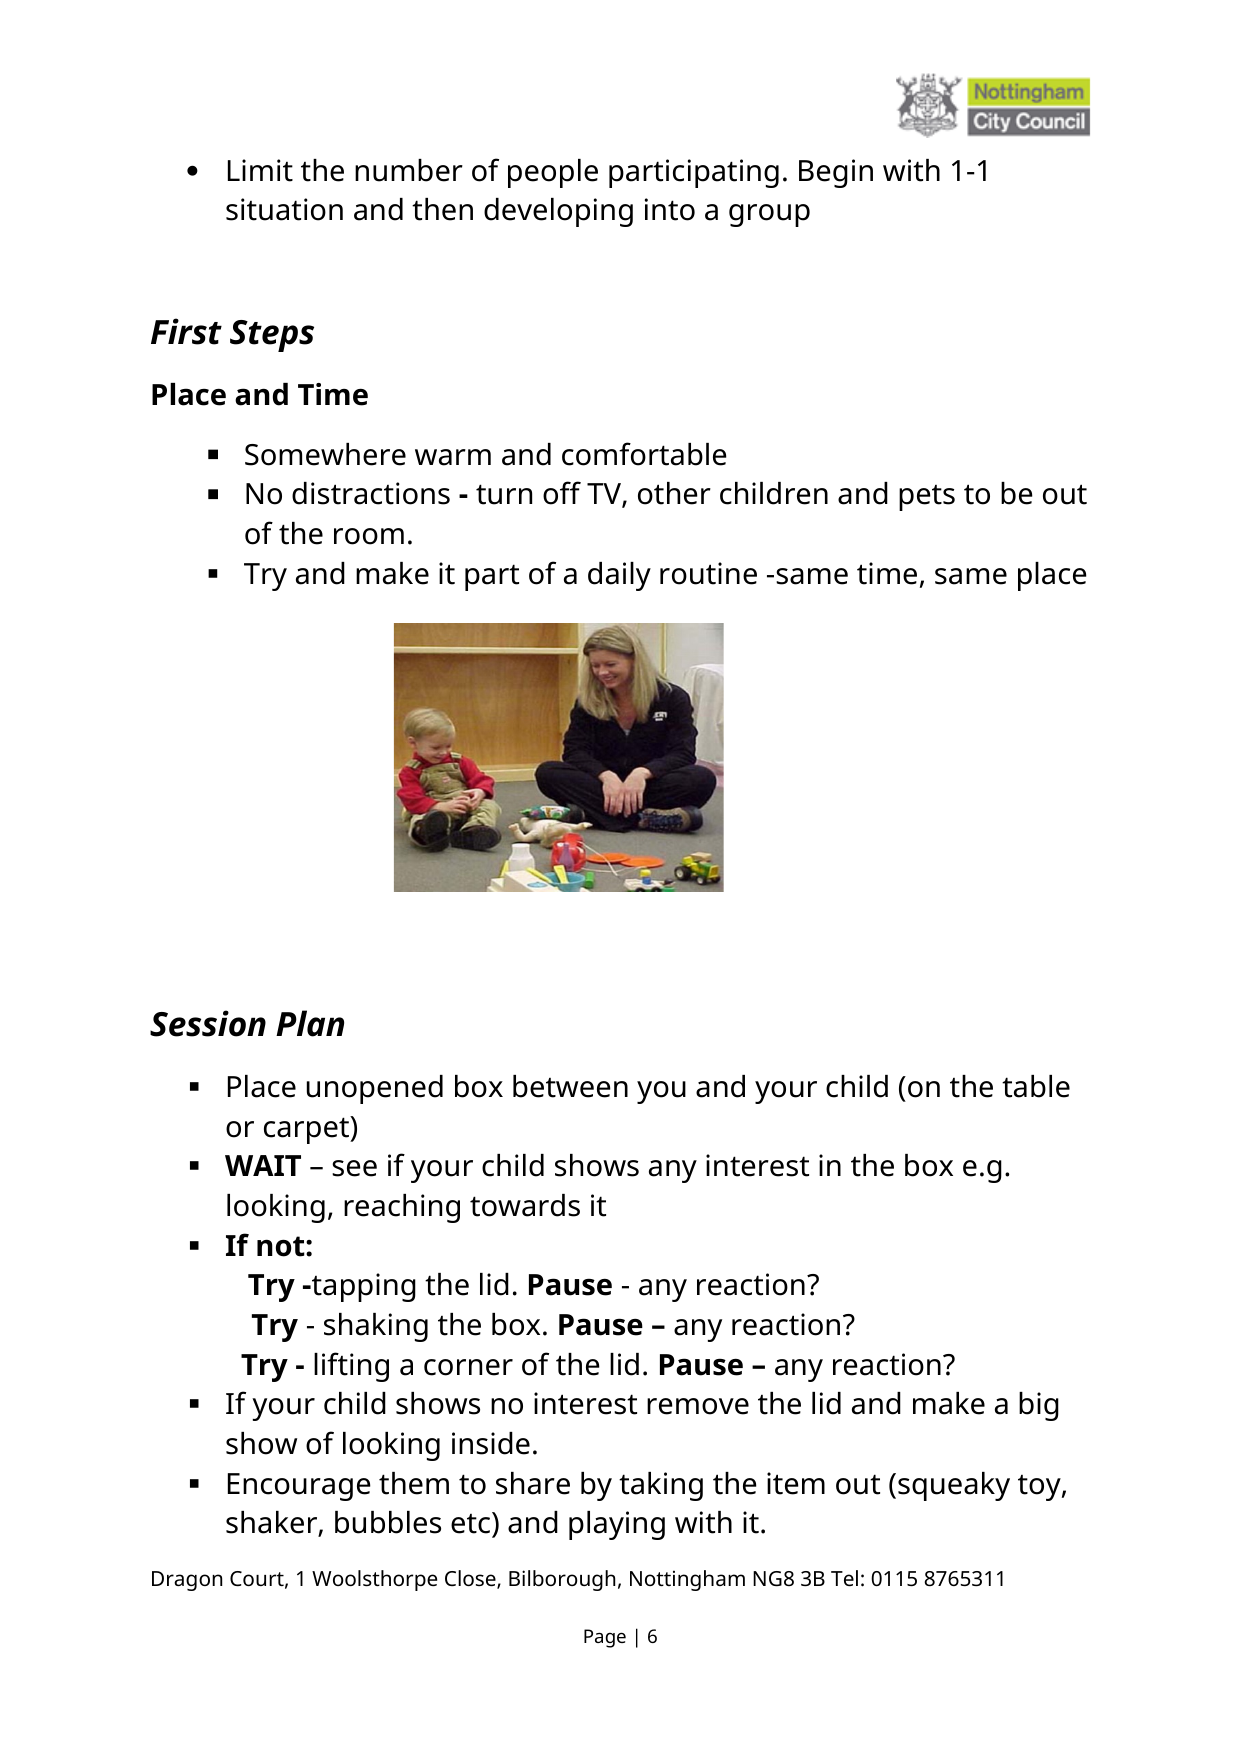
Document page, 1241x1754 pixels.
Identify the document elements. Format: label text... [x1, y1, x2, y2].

picture [896, 73, 1091, 138]
picture [393, 623, 724, 892]
list If not: [187, 1225, 1090, 1264]
text First Steps [150, 309, 1090, 354]
text Try - shaking the box. Pause – any reaction? [150, 1304, 1090, 1344]
list Limit the number of people participating. Begin with 1-1 situation and then developing into a group [187, 150, 1090, 229]
text Try - lifting a corner of the lid. Pause – any reaction? [150, 1344, 1090, 1384]
list No distractions - turn off TV, other children and pets to be out of the room. [206, 473, 1090, 553]
list Encourage them to share by taking the item out (squeaky toy, shaker, bubbles etc) and playing with it. [187, 1463, 1090, 1542]
list Somewhere warm and comfortable [206, 434, 1090, 473]
list WAIT – see if your child shows any interest in the box e.g. looking, reaching towards it [187, 1146, 1090, 1225]
text Session Plan [150, 1001, 1090, 1046]
text Try -tapping the lid. Pause - any reaction? [225, 1264, 1090, 1304]
list Place unopened box between you and your child (on the table or carpet) [187, 1066, 1090, 1146]
text Place and Time [150, 374, 1090, 414]
list If your child shows no interest remove the lid and make a big show of looking inside. [187, 1384, 1090, 1463]
list Try and make it part of a daily routine -same time, same place [206, 553, 1090, 593]
